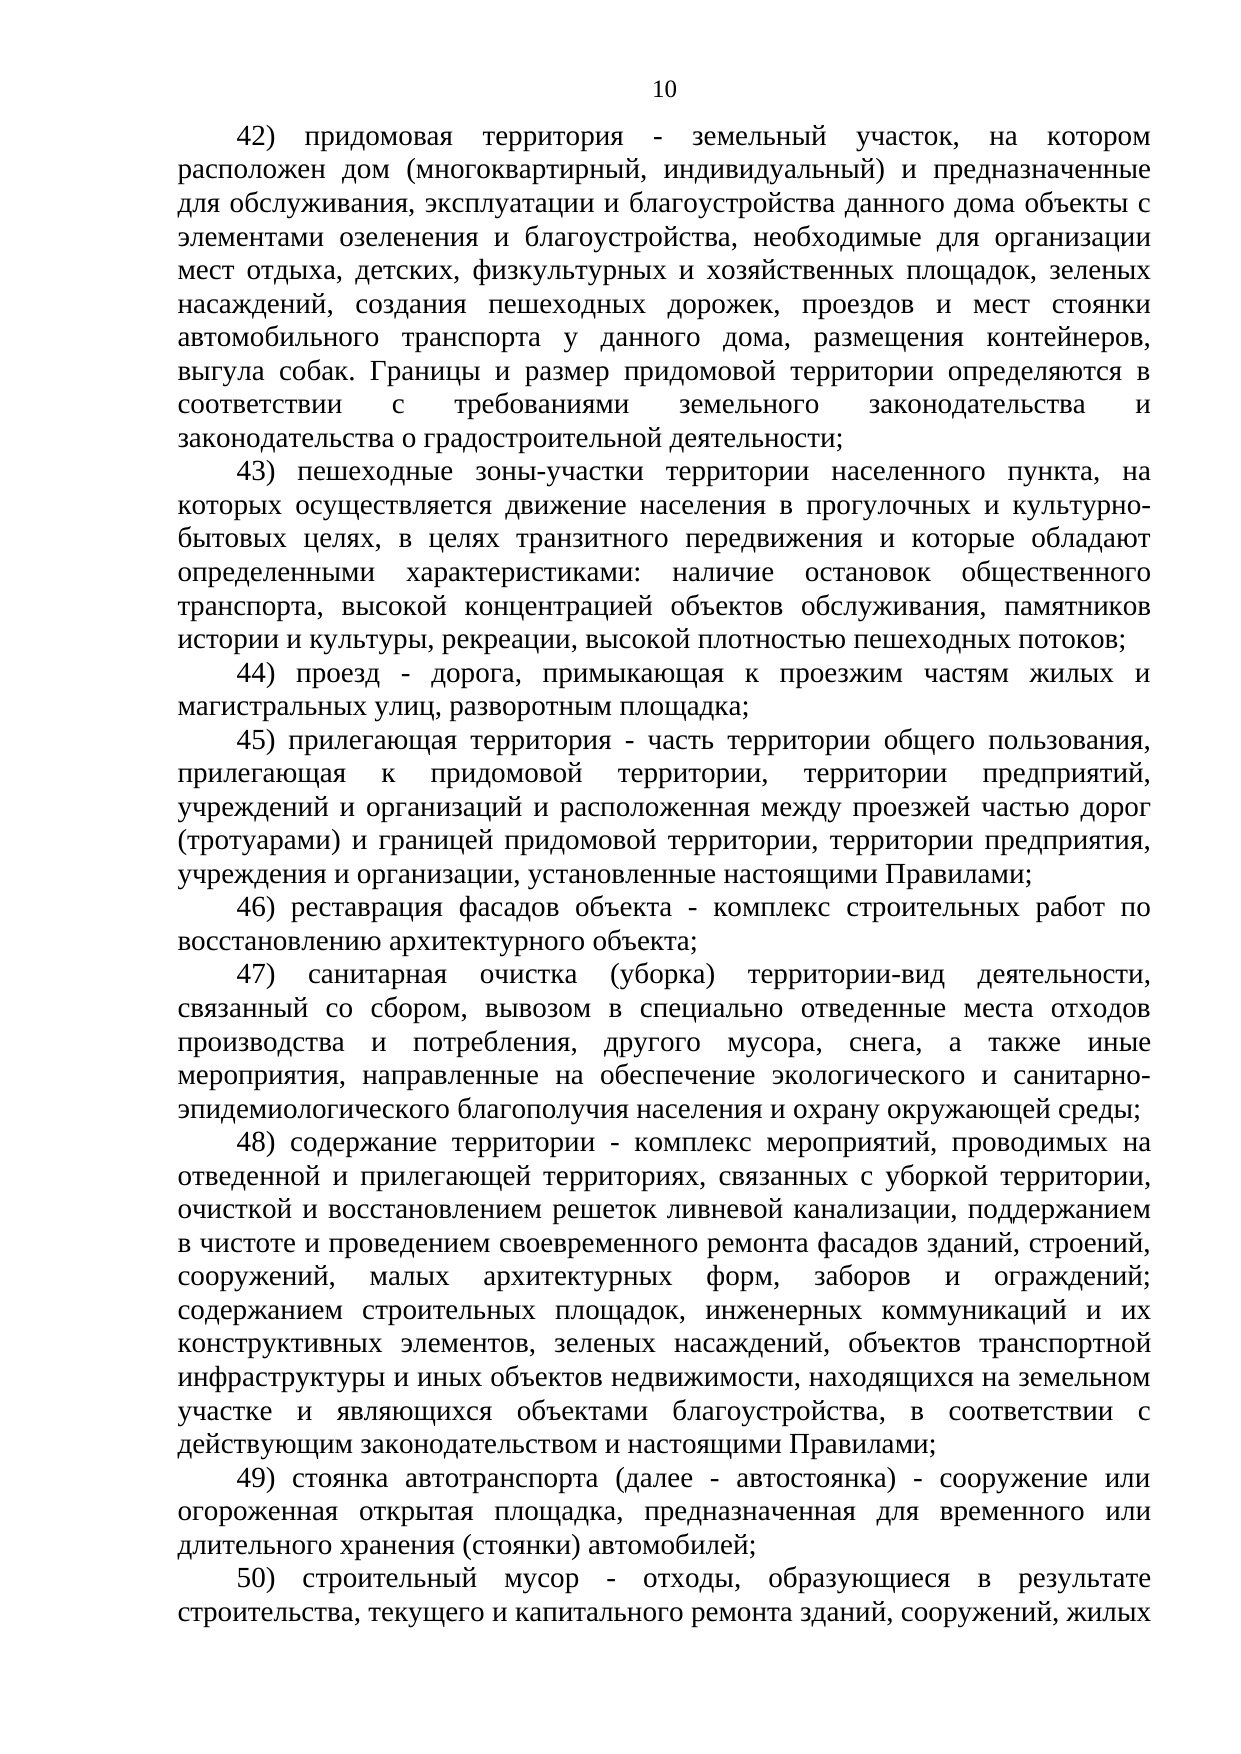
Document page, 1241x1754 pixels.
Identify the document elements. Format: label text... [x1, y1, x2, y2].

text 46) реставрация фасадов объекта - комплекс строительных работ по восстановлению архитектурного объекта; [177, 889, 1152, 957]
text 44) проезд - дорога, примыкающая к проезжим частям жилых и магистральных улиц, разворотным площадка; [177, 655, 1152, 722]
text 45) прилегающая территория - часть территории общего пользования, прилегающая к придомовой территории, территории предприятий, учреждений и организаций и расположенная между проезжей частью дорог (тротуарами) и границей придомовой территории, территории предприятия, учреждения и организации, установленные настоящими Правилами; [177, 722, 1152, 889]
text 47) санитарная очистка (уборка) территории-вид деятельности, связанный со сбором, вывозом в специально отведенные места отходов производства и потребления, другого мусора, снега, а также иные мероприятия, направленные на обеспечение экологического и санитарно-эпидемиологического благополучия населения и охрану окружающей среды; [177, 957, 1152, 1124]
text 48) содержание территории - комплекс мероприятий, проводимых на отведенной и прилегающей территориях, связанных с уборкой территории, очисткой и восстановлением решеток ливневой канализации, поддержанием в чистоте и проведением своевременного ремонта фасадов зданий, строений, сооружений, малых архитектурных форм, заборов и ограждений; содержанием строительных площадок, инженерных коммуникаций и их конструктивных элементов, зеленых насаждений, объектов транспортной инфраструктуры и иных объектов недвижимости, находящихся на земельном участке и являющихся объектами благоустройства, в соответствии с действующим законодательством и настоящими Правилами; [177, 1124, 1152, 1460]
text 42) придомовая территория - земельный участок, на котором расположен дом (многоквартирный, индивидуальный) и предназначенные для обслуживания, эксплуатации и благоустройства данного дома объекты с элементами озеленения и благоустройства, необходимые для организации мест отдыха, детских, физкультурных и хозяйственных площадок, зеленых насаждений, создания пешеходных дорожек, проездов и мест стоянки автомобильного транспорта у данного дома, размещения контейнеров, выгула собак. Границы и размер придомовой территории определяются в соответствии с требованиями земельного законодательства и законодательства о градостроительной деятельности; [177, 118, 1152, 453]
text 49) стоянка автотранспорта (далее - автостоянка) - сооружение или огороженная открытая площадка, предназначенная для временного или длительного хранения (стоянки) автомобилей; [177, 1460, 1152, 1560]
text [177, 1560, 1152, 1627]
text 43) пешеходные зоны-участки территории населенного пункта, на которых осуществляется движение населения в прогулочных и культурно-бытовых целях, в целях транзитного передвижения и которые обладают определенными характеристиками: наличие остановок общественного транспорта, высокой концентрацией объектов обслуживания, памятников истории и культуры, рекреации, высокой плотностью пешеходных потоков; [177, 453, 1152, 655]
